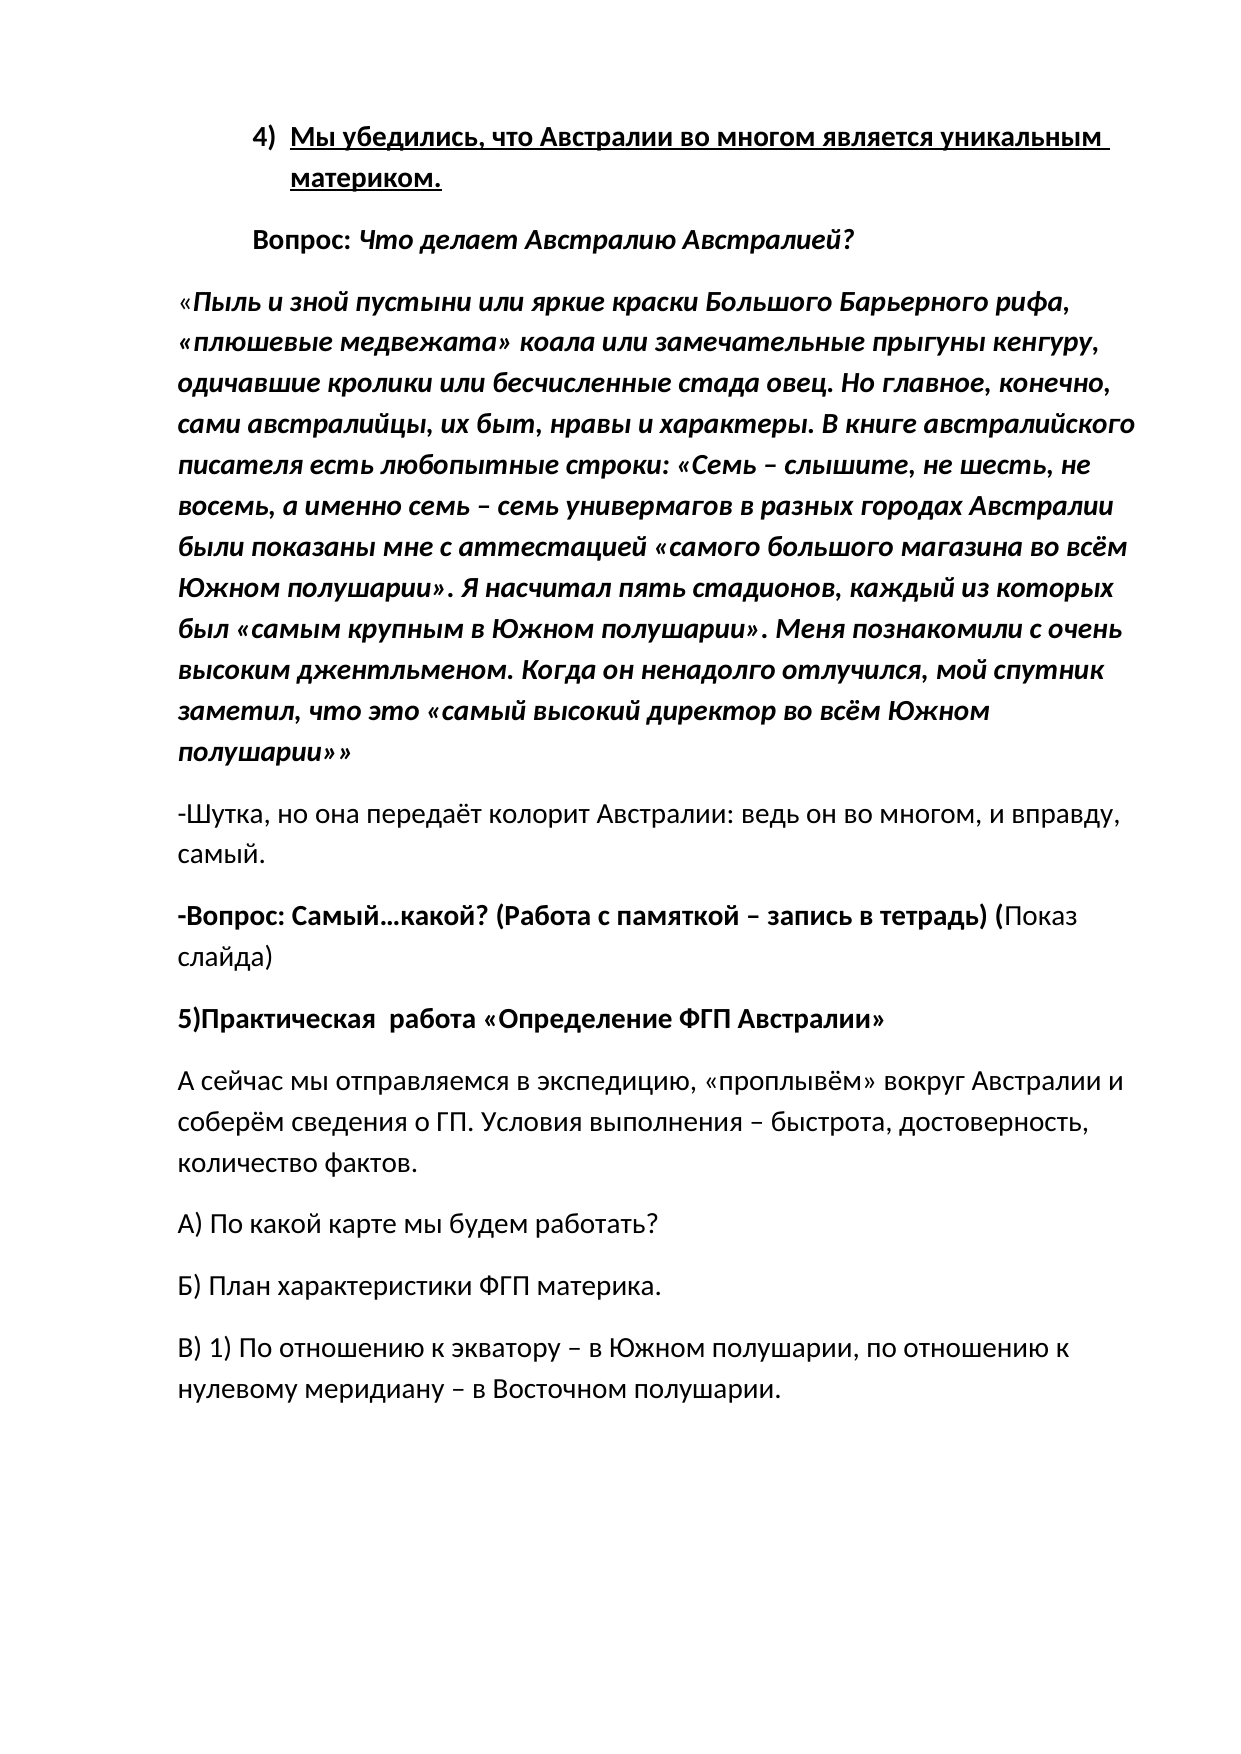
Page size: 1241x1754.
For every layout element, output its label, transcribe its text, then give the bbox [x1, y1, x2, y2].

text Вопрос: Что делает Австралию Австралией? [252, 221, 1152, 256]
text -Шутка, но она передаёт колорит Австралии: ведь он во многом, и вправду, самый. [177, 795, 1152, 871]
text Б) План характеристики ФГП материка. [177, 1267, 1152, 1303]
text 5)Практическая работа «Определение ФГП Австралии» [177, 1000, 1152, 1036]
text -Вопрос: Самый…какой? (Работа с памяткой – запись в тетрадь) (Показ слайда) [177, 897, 1152, 974]
text А сейчас мы отправляемся в экспедицию, «проплывём» вокруг Австралии и соберём сведения о ГП. Условия выполнения – быстрота, достоверность, количество фактов. [177, 1062, 1152, 1179]
text «Пыль и зной пустыни или яркие краски Большого Барьерного рифа, «плюшевые медвежата» коала или замечательные прыгуны кенгуру, одичавшие кролики или бесчисленные стада овец. Но главное, конечно, сами австралийцы, их быт, нравы и характеры. В книге австралийского писателя есть любопытные строки: «Семь – слышите, не шесть, не восемь, а именно семь – семь универмагов в разных городах Австралии были показаны мне с аттестацией «самого большого магазина во всём Южном полушарии». Я насчитал пять стадионов, каждый из которых был «самым крупным в Южном полушарии». Меня познакомили с очень высоким джентльменом. Когда он ненадолго отлучился, мой спутник заметил, что это «самый высокий директор во всём Южном полушарии»» [177, 283, 1152, 768]
text В) 1) По отношению к экватору – в Южном полушарии, по отношению к нулевому меридиану – в Восточном полушарии. [177, 1329, 1152, 1406]
list Мы убедились, что Австралии во многом является уникальным материком. [252, 118, 1152, 195]
text А) По какой карте мы будем работать? [177, 1206, 1152, 1241]
